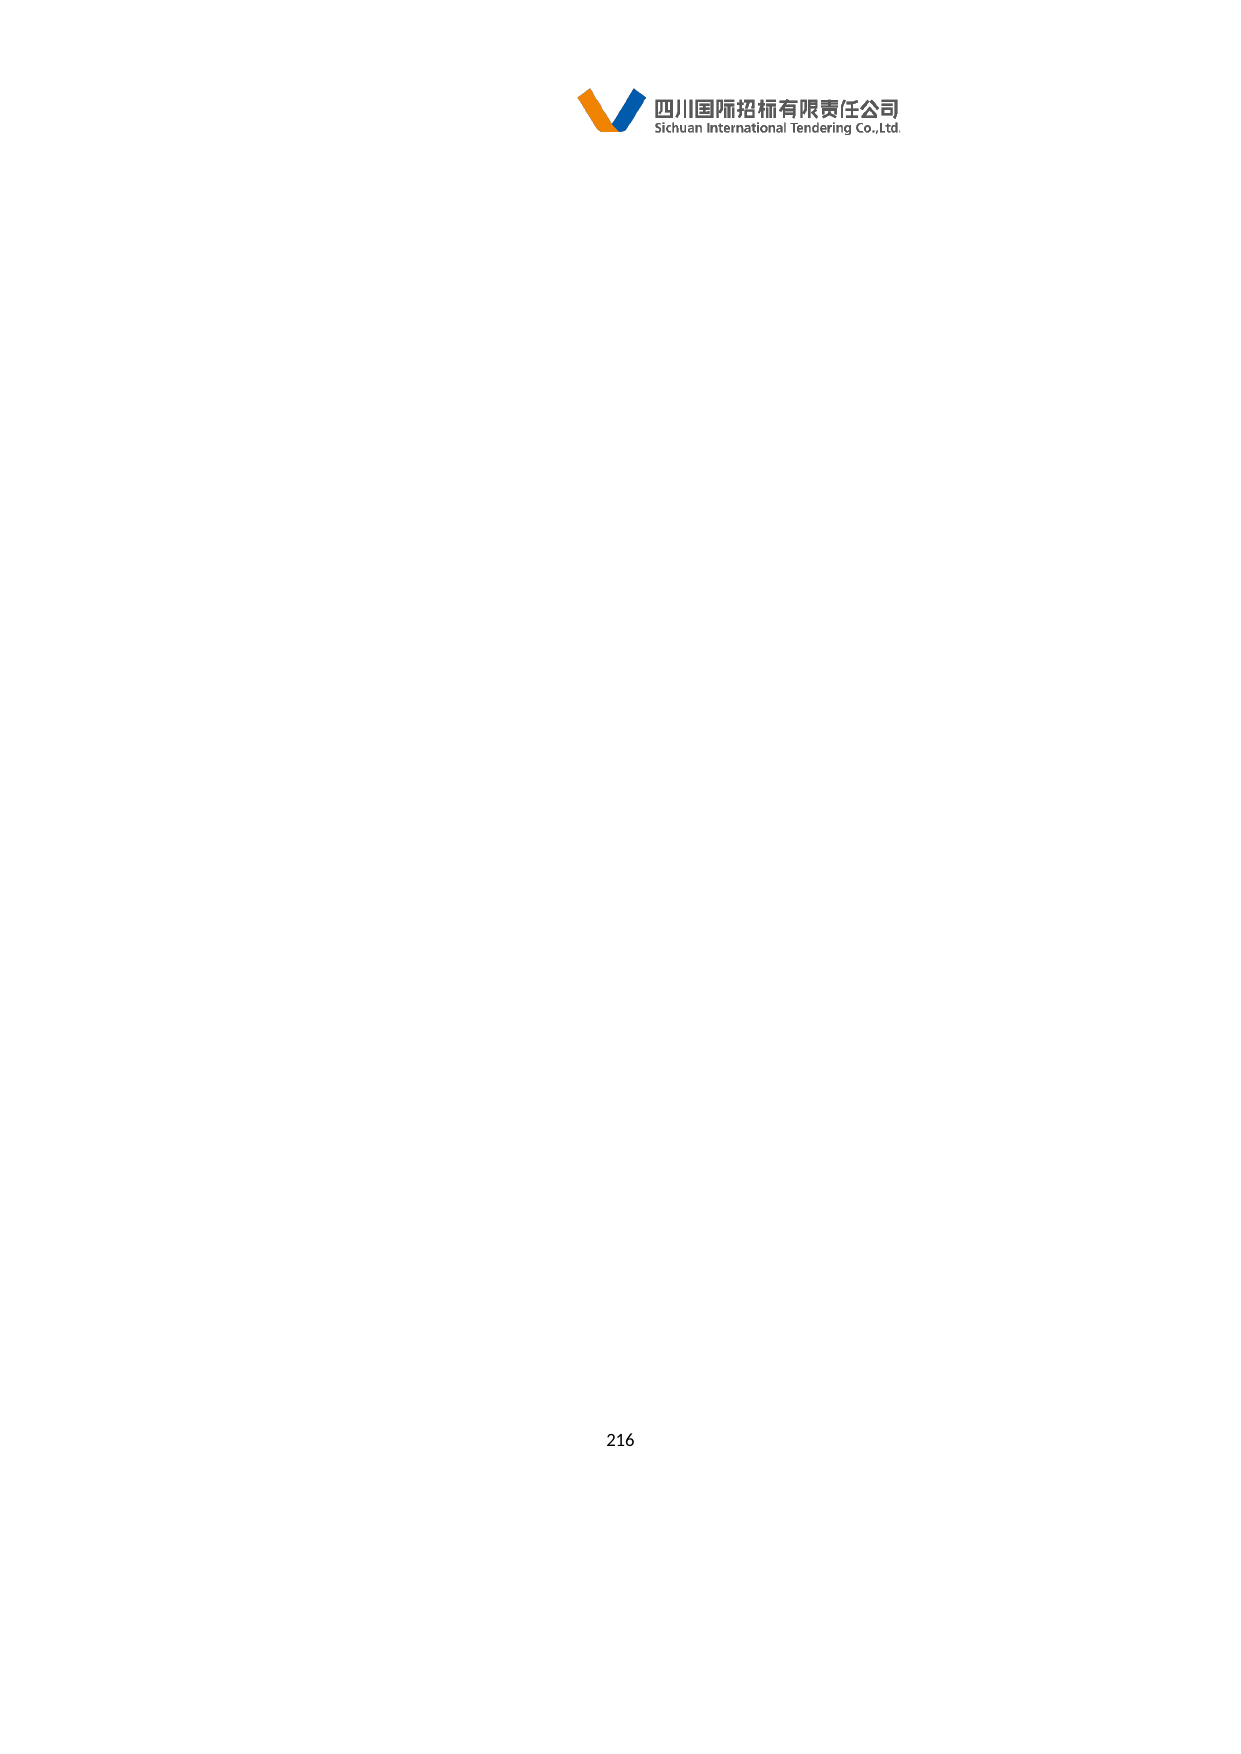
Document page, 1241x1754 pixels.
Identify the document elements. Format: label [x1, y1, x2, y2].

picture [577, 88, 901, 135]
